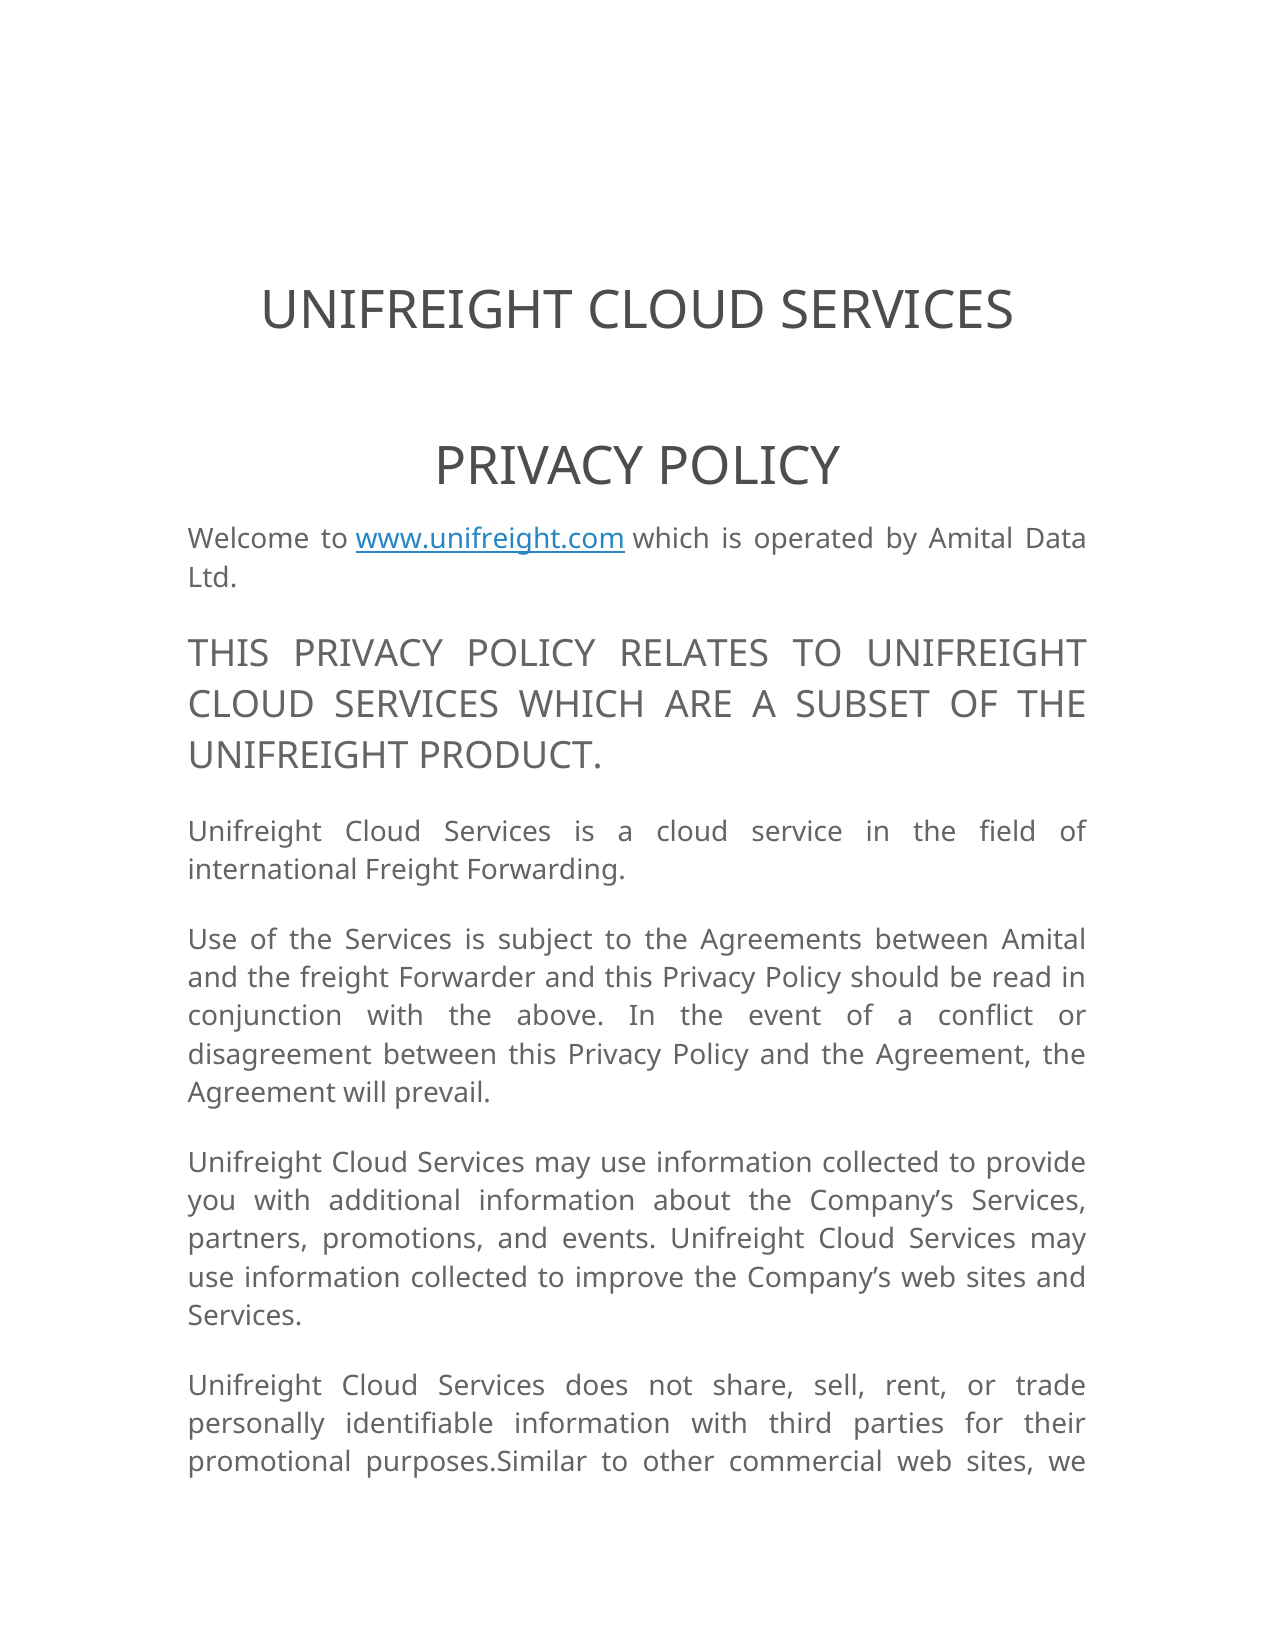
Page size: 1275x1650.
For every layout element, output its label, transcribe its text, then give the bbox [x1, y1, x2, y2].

text UNIFREIGHT CLOUD SERVICES PRIVACY POLICY [187, 187, 1087, 500]
text THIS PRIVACY POLICY RELATES TO UNIFREIGHT CLOUD SERVICES WHICH ARE A SUBSET OF THE UNIFREIGHT PRODUCT. [187, 627, 1087, 780]
text Use of the Services is subject to the Agreements between Amital and the freight Forwarder and this Privacy Policy should be read in conjunction with the above. In the event of a conflict or disagreement between this Privacy Policy and the Agreement, the Agreement will prevail. [187, 919, 1087, 1111]
text Unifreight Cloud Services is a cloud service in the field of international Freight Forwarding. [187, 811, 1087, 888]
text Welcome to www.unifreight.com which is operated by Amital Data Ltd. [187, 519, 1087, 595]
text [187, 1365, 1087, 1480]
text Unifreight Cloud Services may use information collected to provide you with additional information about the Company’s Services, partners, promotions, and events. Unifreight Cloud Services may use information collected to improve the Company’s web sites and Services. [187, 1142, 1087, 1333]
